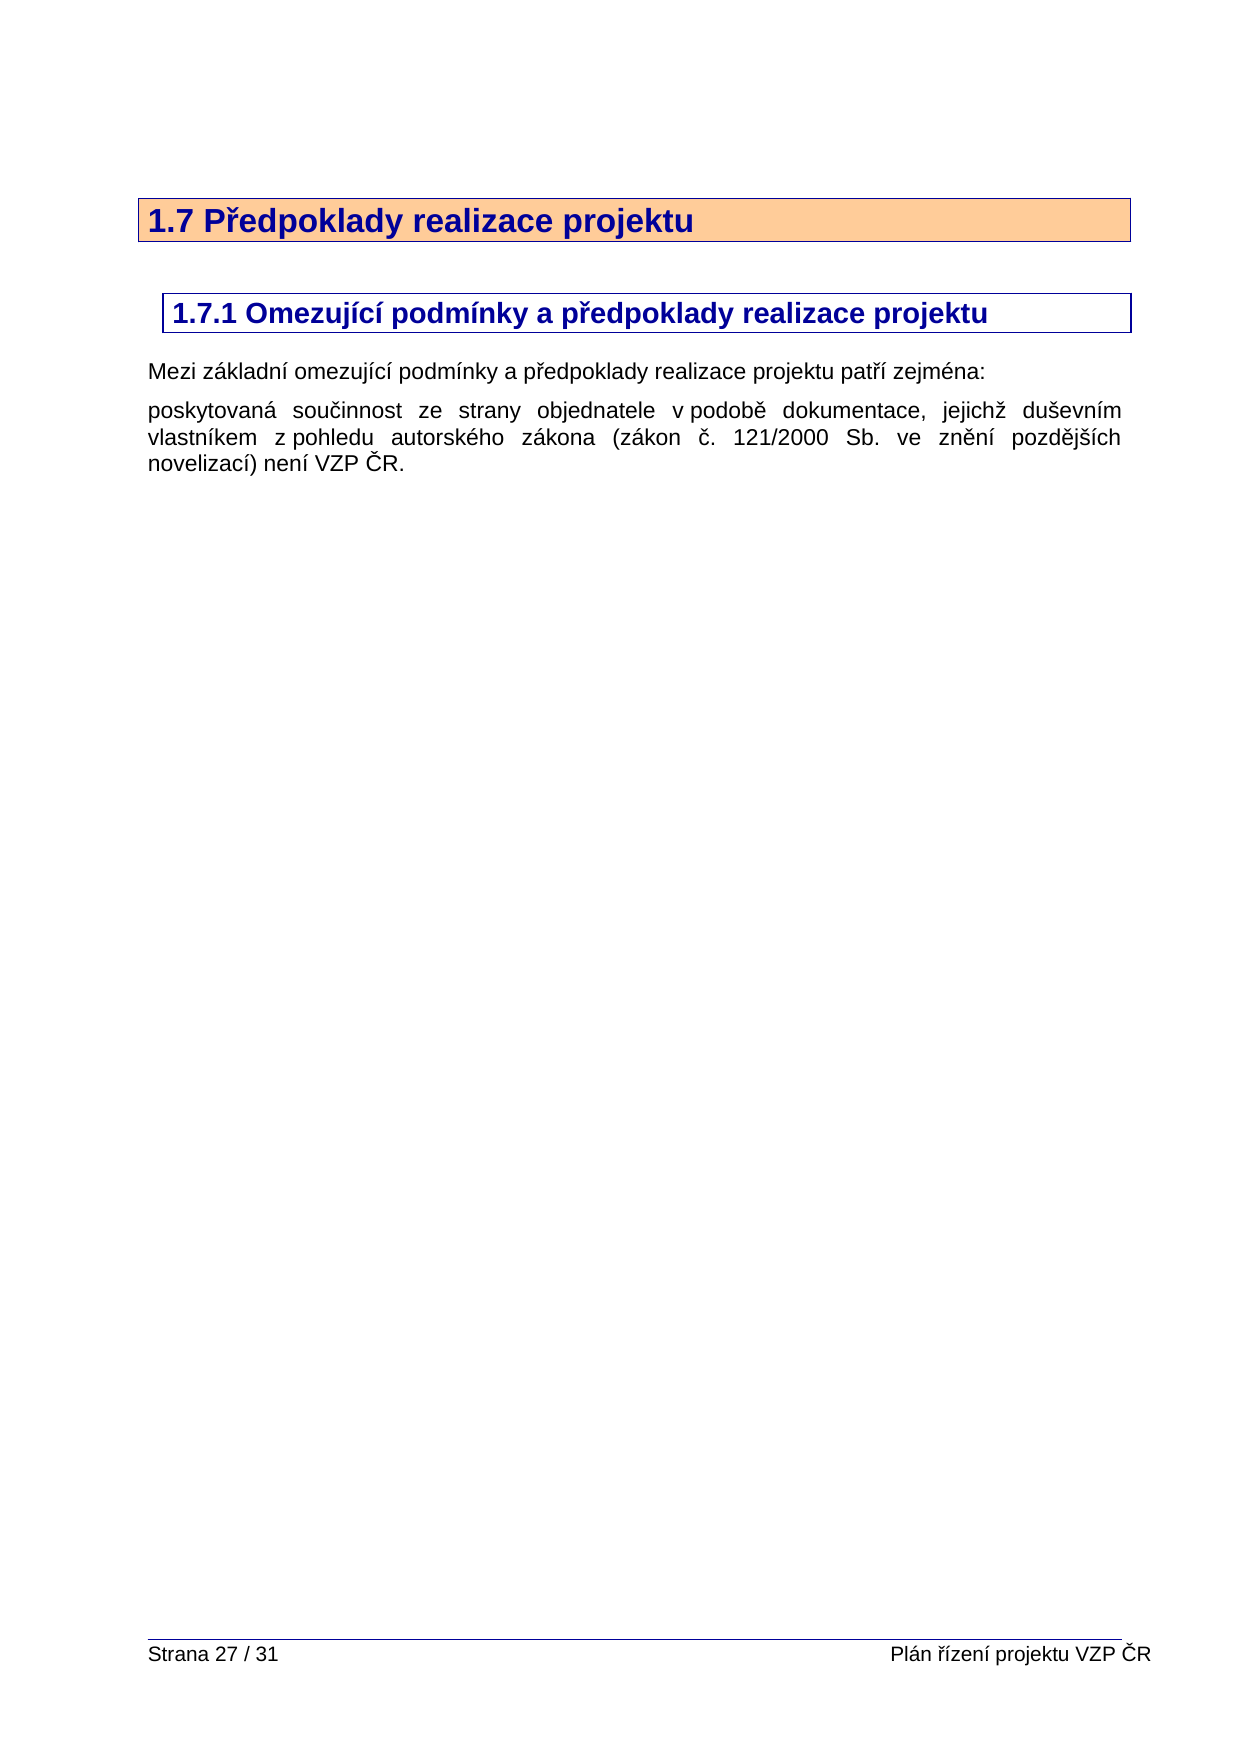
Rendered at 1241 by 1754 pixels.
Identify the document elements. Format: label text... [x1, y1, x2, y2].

text Mezi základní omezující podmínky a předpoklady realizace projektu patří zejména: [148, 358, 1122, 384]
text Omezující podmínky a předpoklady realizace projektu [164, 294, 1130, 332]
text Předpoklady realizace projektu [139, 199, 1130, 241]
text poskytovaná součinnost ze strany objednatele v podobě dokumentace, jejichž duševním vlastníkem z pohledu autorského zákona (zákon č. 121/2000 Sb. ve znění pozdějších novelizací) není VZP ČR. [148, 397, 1122, 476]
